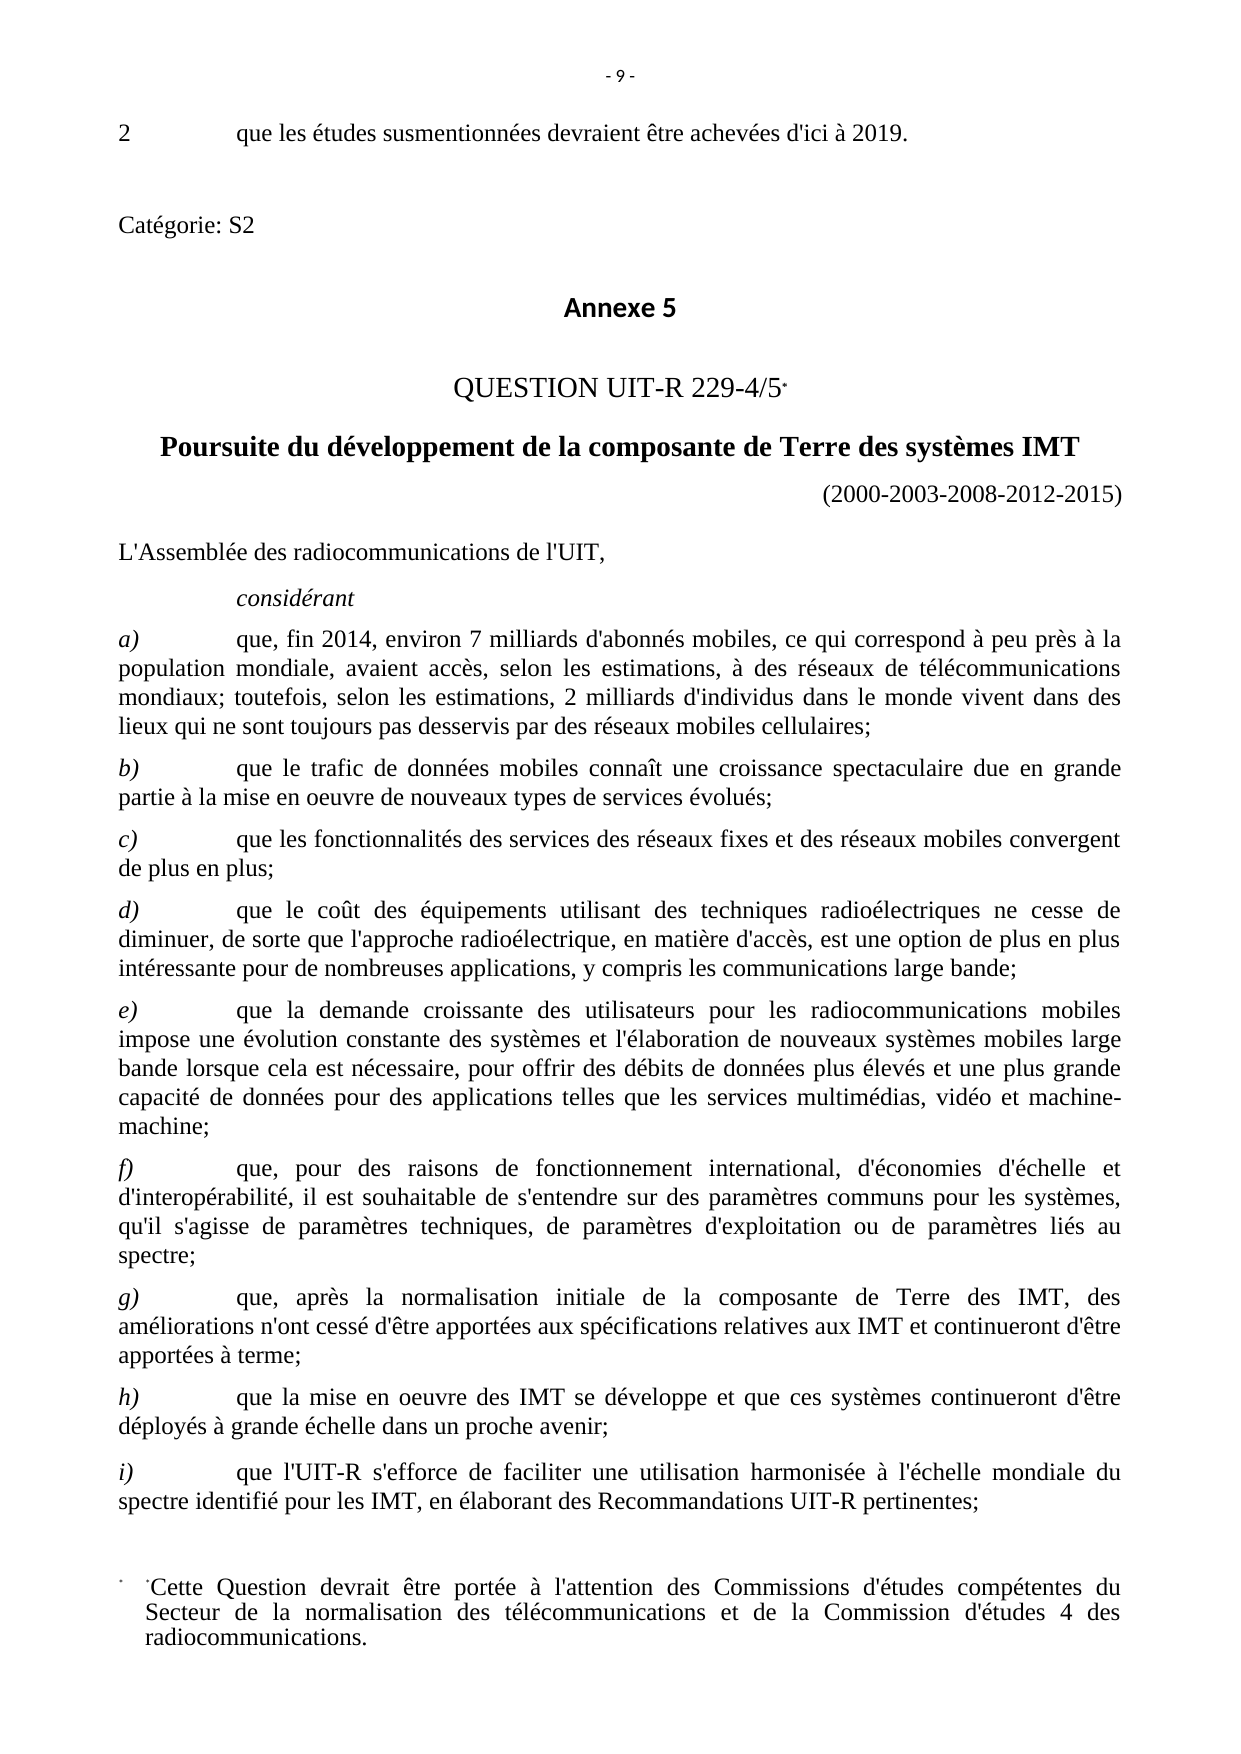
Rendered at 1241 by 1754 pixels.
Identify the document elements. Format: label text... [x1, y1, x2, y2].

text f) que, pour des raisons de fonctionnement international, d'économies d'échelle et d'interopérabilité, il est souhaitable de s'entendre sur des paramètres communs pour les systèmes, qu'il s'agisse de paramètres techniques, de paramètres d'exploitation ou de paramètres liés au spectre; [118, 1153, 1122, 1270]
title L'Assemblée des radiocommunications de l'UIT, [118, 537, 1122, 566]
text i) que l'UIT-R s'efforce de faciliter une utilisation harmonisée à l'échelle mondiale du spectre identifié pour les IMT, en élaborant des Recommandations UIT-R pertinentes; [118, 1457, 1122, 1516]
text considérant [236, 583, 1122, 611]
text c) que les fonctionnalités des services des réseaux fixes et des réseaux mobiles convergent de plus en plus; [118, 824, 1122, 882]
text h) que la mise en oeuvre des IMT se développe et que ces systèmes continueront d'être déployés à grande échelle dans un proche avenir; [118, 1382, 1122, 1441]
text 2 que les études susmentionnées devraient être achevées d'ici à 2019. [118, 118, 1122, 147]
text a) que, fin 2014, environ 7 milliards d'abonnés mobiles, ce qui correspond à peu près à la population mondiale, avaient accès, selon les estimations, à des réseaux de télécommunications mondiaux; toutefois, selon les estimations, 2 milliards d'individus dans le monde vivent dans des lieux qui ne sont toujours pas desservis par des réseaux mobiles cellulaires; [118, 624, 1122, 741]
text Catégorie: S2 [118, 210, 1122, 239]
title Poursuite du développement de la composante de Terre des systèmes IMT [118, 429, 1122, 462]
text (2000-2003-2008-2012-2015) [118, 479, 1122, 508]
text b) que le trafic de données mobiles connaît une croissance spectaculaire due en grande partie à la mise en oeuvre de nouveaux types de services évolués; [118, 753, 1122, 811]
title Annexe 5 [118, 289, 1122, 324]
text g) que, après la normalisation initiale de la composante de Terre des IMT, des améliorations n'ont cessé d'être apportées aux spécifications relatives aux IMT et continueront d'être apportées à terme; [118, 1282, 1122, 1370]
text QUESTION UIT-R 229-4/5* [118, 374, 1122, 404]
text d) que le coût des équipements utilisant des techniques radioélectriques ne cesse de diminuer, de sorte que l'approche radioélectrique, en matière d'accès, est une option de plus en plus intéressante pour de nombreuses applications, y compris les communications large bande; [118, 895, 1122, 982]
text e) que la demande croissante des utilisateurs pour les radiocommunications mobiles impose une évolution constante des systèmes et l'élaboration de nouveaux systèmes mobiles large bande lorsque cela est nécessaire, pour offrir des débits de données plus élevés et une plus grande capacité de données pour des applications telles que les services multimédias, vidéo et machine-machine; [118, 995, 1122, 1141]
